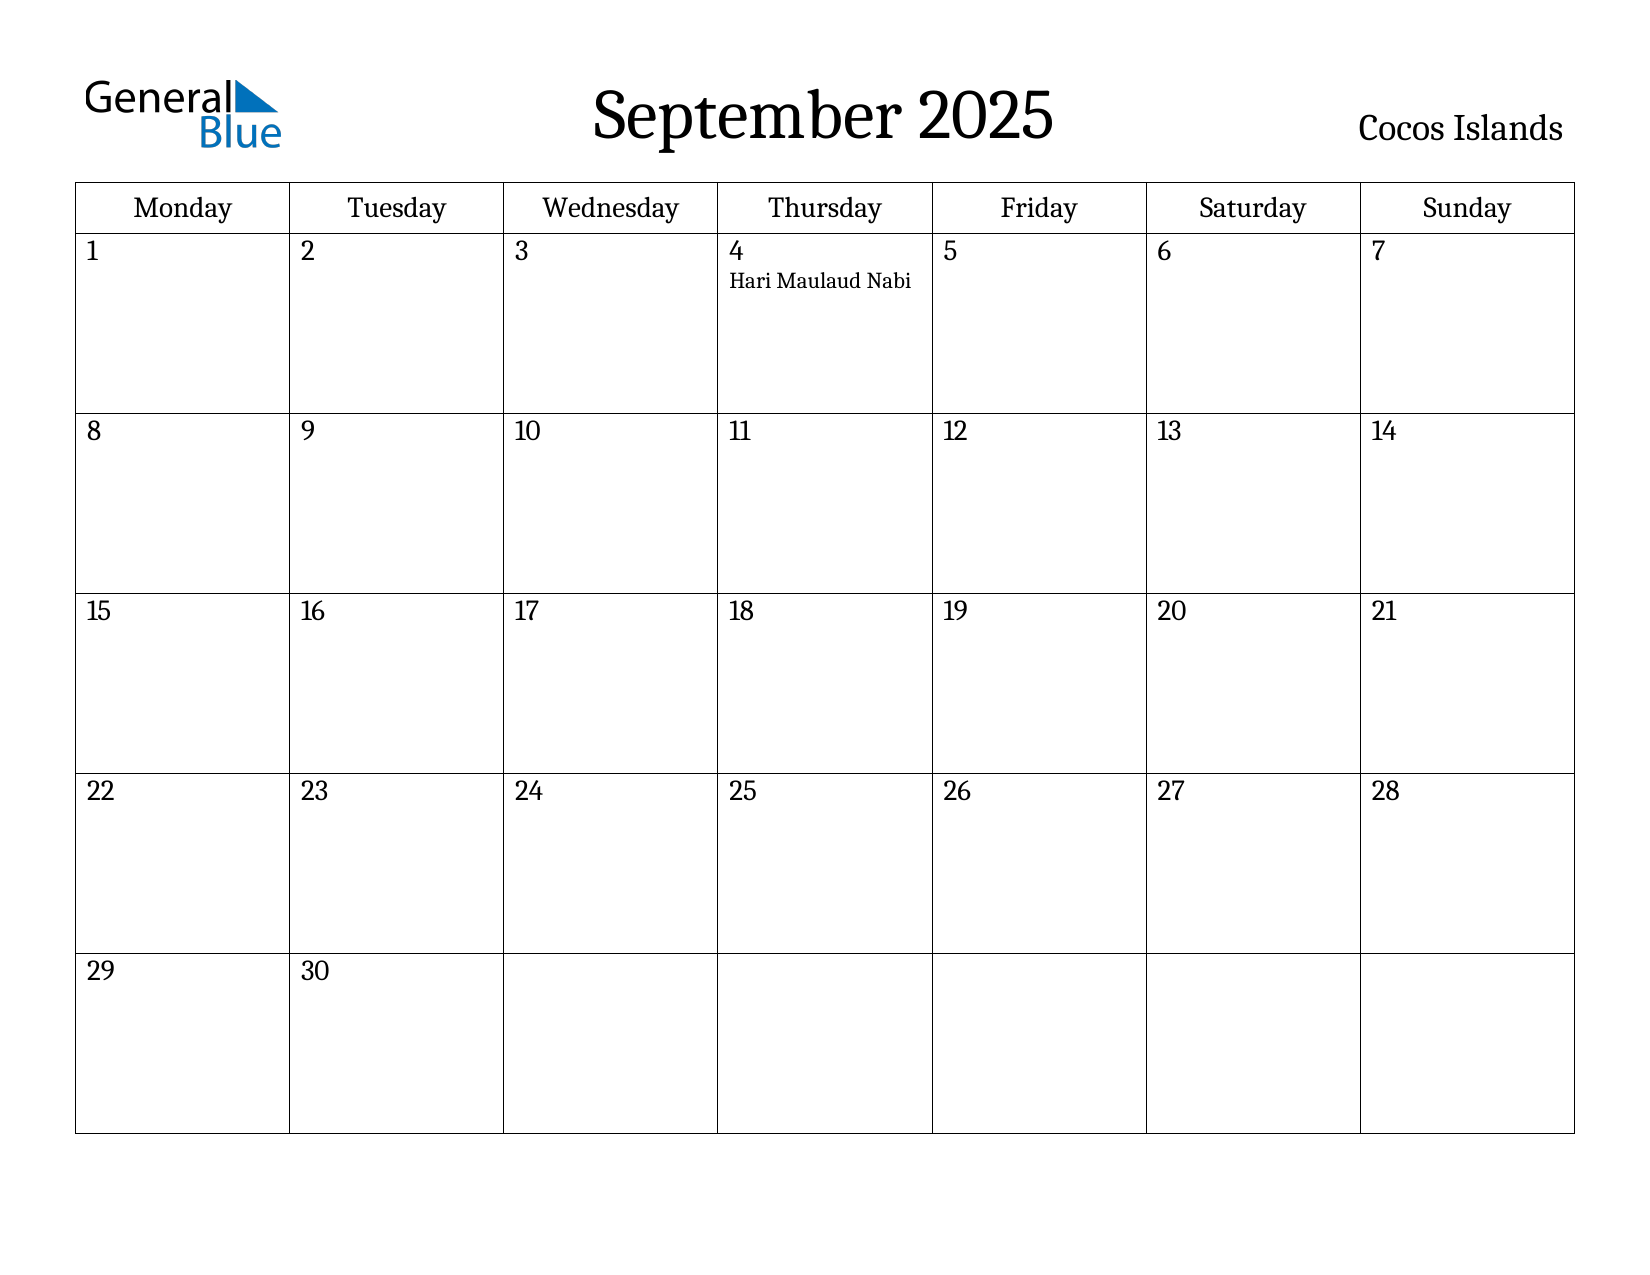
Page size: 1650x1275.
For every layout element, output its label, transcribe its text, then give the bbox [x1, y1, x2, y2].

table_cell [504, 808, 717, 953]
table_cell 20 [1147, 594, 1360, 627]
table_cell [1147, 808, 1360, 953]
table_cell 23 [290, 774, 503, 807]
table_cell [504, 448, 717, 593]
table_cell 19 [933, 594, 1146, 627]
table_cell 6 [1147, 234, 1360, 267]
table_cell 21 [1361, 594, 1574, 627]
table_header Cocos Islands [1146, 75, 1574, 182]
table_cell [76, 267, 289, 413]
table_cell [504, 988, 717, 1133]
table_cell [76, 808, 289, 953]
table_cell 30 [290, 954, 503, 987]
table_cell 8 [76, 414, 289, 447]
table_cell Thursday [718, 183, 932, 233]
table_cell 18 [718, 594, 932, 627]
table_cell 1 [76, 234, 289, 267]
table_header September 2025 [504, 75, 1146, 182]
table_cell 5 [933, 234, 1146, 267]
table_cell [718, 448, 932, 593]
table_cell [718, 988, 932, 1133]
table_cell [504, 627, 717, 773]
table_cell [1361, 627, 1574, 773]
table_cell 25 [718, 774, 932, 807]
table_cell 14 [1361, 414, 1574, 447]
table_header [76, 75, 503, 182]
table_cell Hari Maulaud Nabi [718, 267, 932, 413]
table_cell [933, 627, 1146, 773]
table_cell [933, 448, 1146, 593]
table_cell [290, 448, 503, 593]
table_cell [290, 627, 503, 773]
table_cell [1361, 808, 1574, 953]
table_cell [504, 954, 717, 987]
table_cell 28 [1361, 774, 1574, 807]
table_cell [718, 808, 932, 953]
table_cell 24 [504, 774, 717, 807]
table_cell [933, 988, 1146, 1133]
table_cell [933, 954, 1146, 987]
table_cell Sunday [1361, 183, 1574, 233]
table_cell [1361, 954, 1574, 987]
table_cell [1147, 267, 1360, 413]
table_cell [718, 954, 932, 987]
table_cell [933, 808, 1146, 953]
table_cell [1361, 267, 1574, 413]
table_cell 27 [1147, 774, 1360, 807]
table_cell [1147, 988, 1360, 1133]
table_cell Wednesday [504, 183, 717, 233]
table_cell 17 [504, 594, 717, 627]
table_cell Saturday [1147, 183, 1360, 233]
table_cell [504, 267, 717, 413]
table_cell 9 [290, 414, 503, 447]
table_cell Tuesday [290, 183, 503, 233]
table_cell 10 [504, 414, 717, 447]
table_cell 3 [504, 234, 717, 267]
table_cell 15 [76, 594, 289, 627]
table_cell [76, 448, 289, 593]
table_cell [290, 988, 503, 1133]
table_cell [1361, 448, 1574, 593]
table_cell [1361, 988, 1574, 1133]
table_cell 12 [933, 414, 1146, 447]
table_cell [1147, 448, 1360, 593]
table_cell 26 [933, 774, 1146, 807]
table_cell Friday [933, 183, 1146, 233]
table_cell Monday [76, 183, 289, 233]
table_cell [290, 808, 503, 953]
table_cell 4 [718, 234, 932, 267]
table_cell [290, 267, 503, 413]
table_cell 13 [1147, 414, 1360, 447]
table_cell 22 [76, 774, 289, 807]
table_cell [933, 267, 1146, 413]
table_cell 29 [76, 954, 289, 987]
table_cell 7 [1361, 234, 1574, 267]
table_cell [1147, 627, 1360, 773]
table_cell 11 [718, 414, 932, 447]
table_cell 2 [290, 234, 503, 267]
table_cell [1147, 954, 1360, 987]
table_cell 16 [290, 594, 503, 627]
table_cell [76, 988, 289, 1133]
table_cell [718, 627, 932, 773]
table_cell [76, 627, 289, 773]
picture [86, 80, 281, 148]
